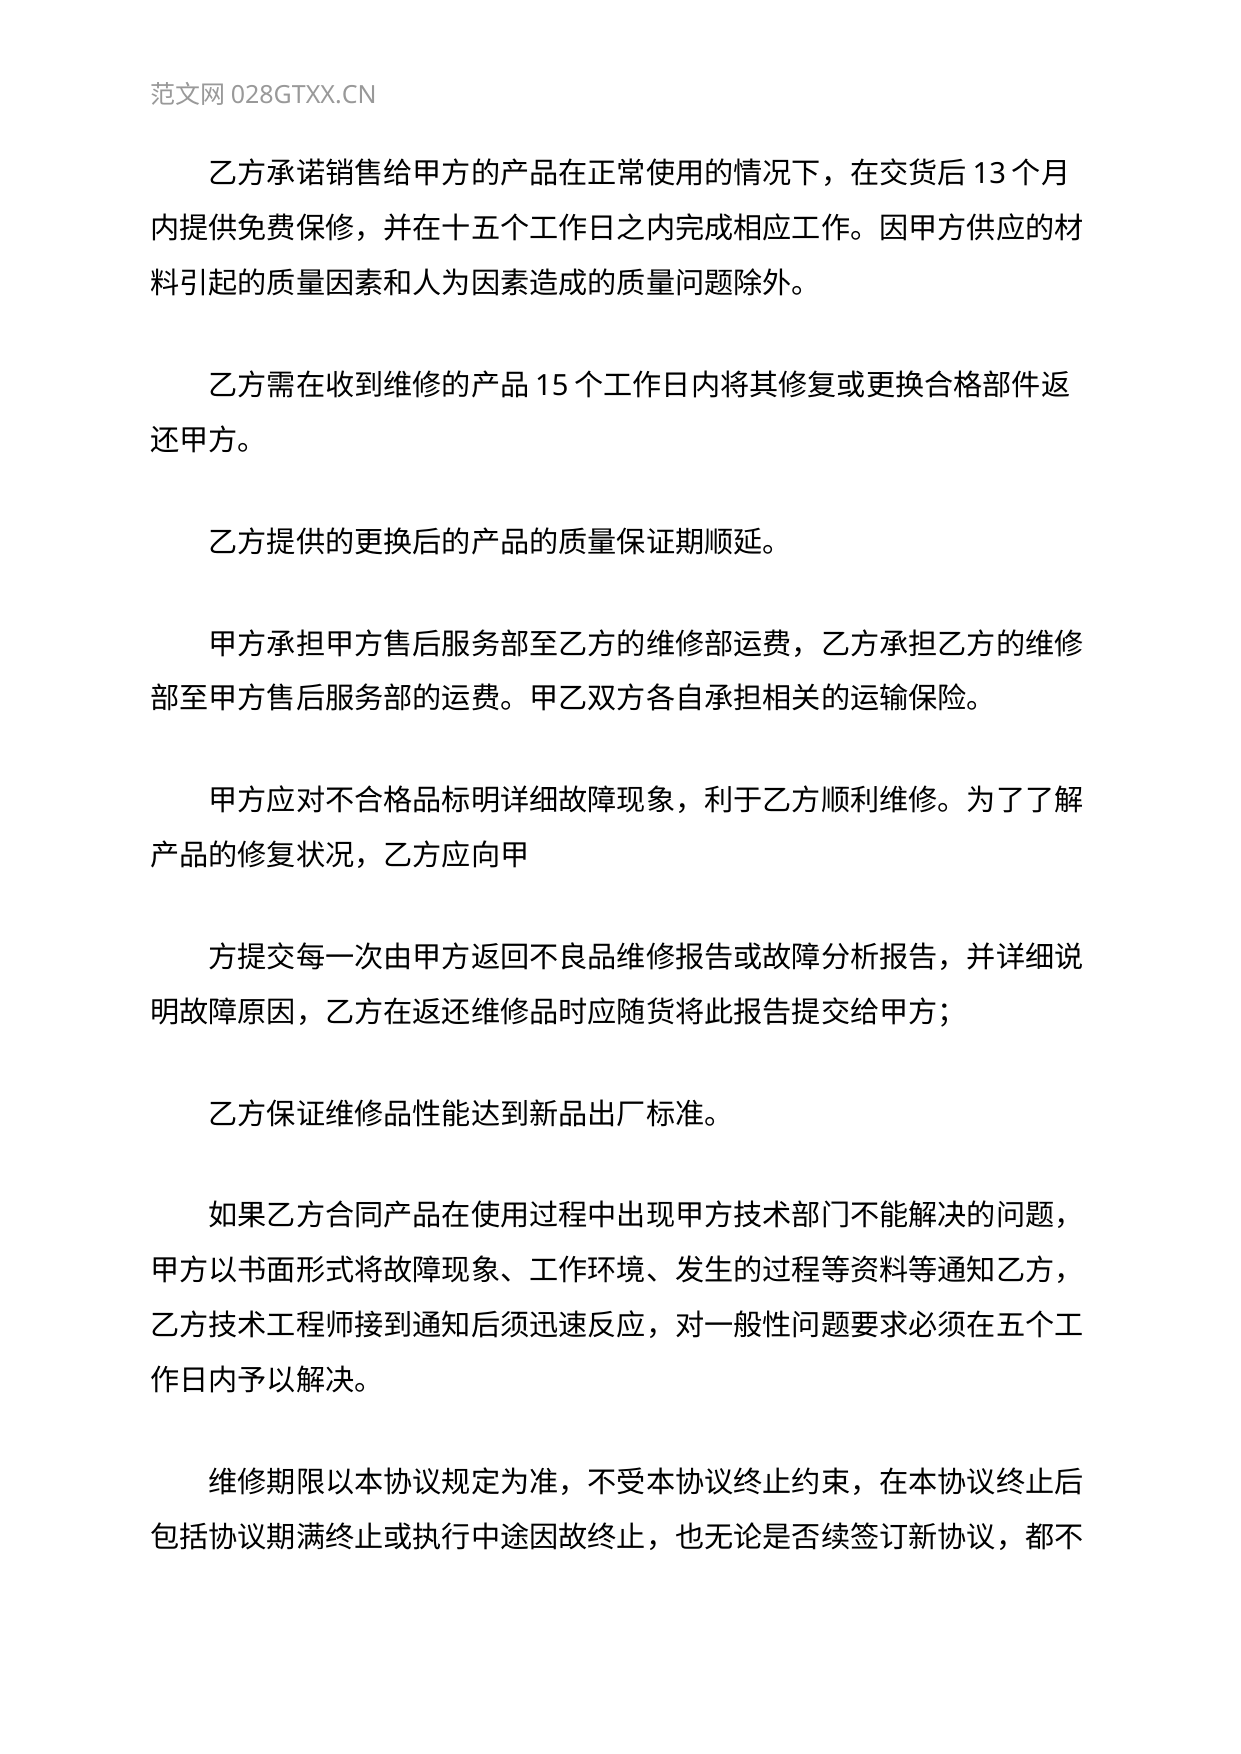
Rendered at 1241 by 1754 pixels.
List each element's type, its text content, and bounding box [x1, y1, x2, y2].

text 乙方保证维修品性能达到新品出厂标准。 [150, 1090, 1090, 1132]
text 如果乙方合同产品在使用过程中出现甲方技术部门不能解决的问题，甲方以书面形式将故障现象、工作环境、发生的过程等资料等通知乙方，乙方技术工程师接到通知后须迅速反应，对一般性问题要求必须在五个工作日内予以解决。 [150, 1192, 1090, 1399]
text 乙方需在收到维修的产品15个工作日内将其修复或更换合格部件返还甲方。 [150, 362, 1090, 459]
text 甲方应对不合格品标明详细故障现象，利于乙方顺利维修。为了了解产品的修复状况，乙方应向甲 [150, 777, 1090, 874]
text 乙方承诺销售给甲方的产品在正常使用的情况下，在交货后13个月内提供免费保修，并在十五个工作日之内完成相应工作。因甲方供应的材料引起的质量因素和人为因素造成的质量问题除外。 [150, 150, 1090, 302]
text 乙方提供的更换后的产品的质量保证期顺延。 [150, 518, 1090, 561]
text 方提交每一次由甲方返回不良品维修报告或故障分析报告，并详细说明故障原因，乙方在返还维修品时应随货将此报告提交给甲方； [150, 933, 1090, 1031]
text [150, 1458, 1090, 1556]
text 甲方承担甲方售后服务部至乙方的维修部运费，乙方承担乙方的维修部至甲方售后服务部的运费。甲乙双方各自承担相关的运输保险。 [150, 620, 1090, 717]
